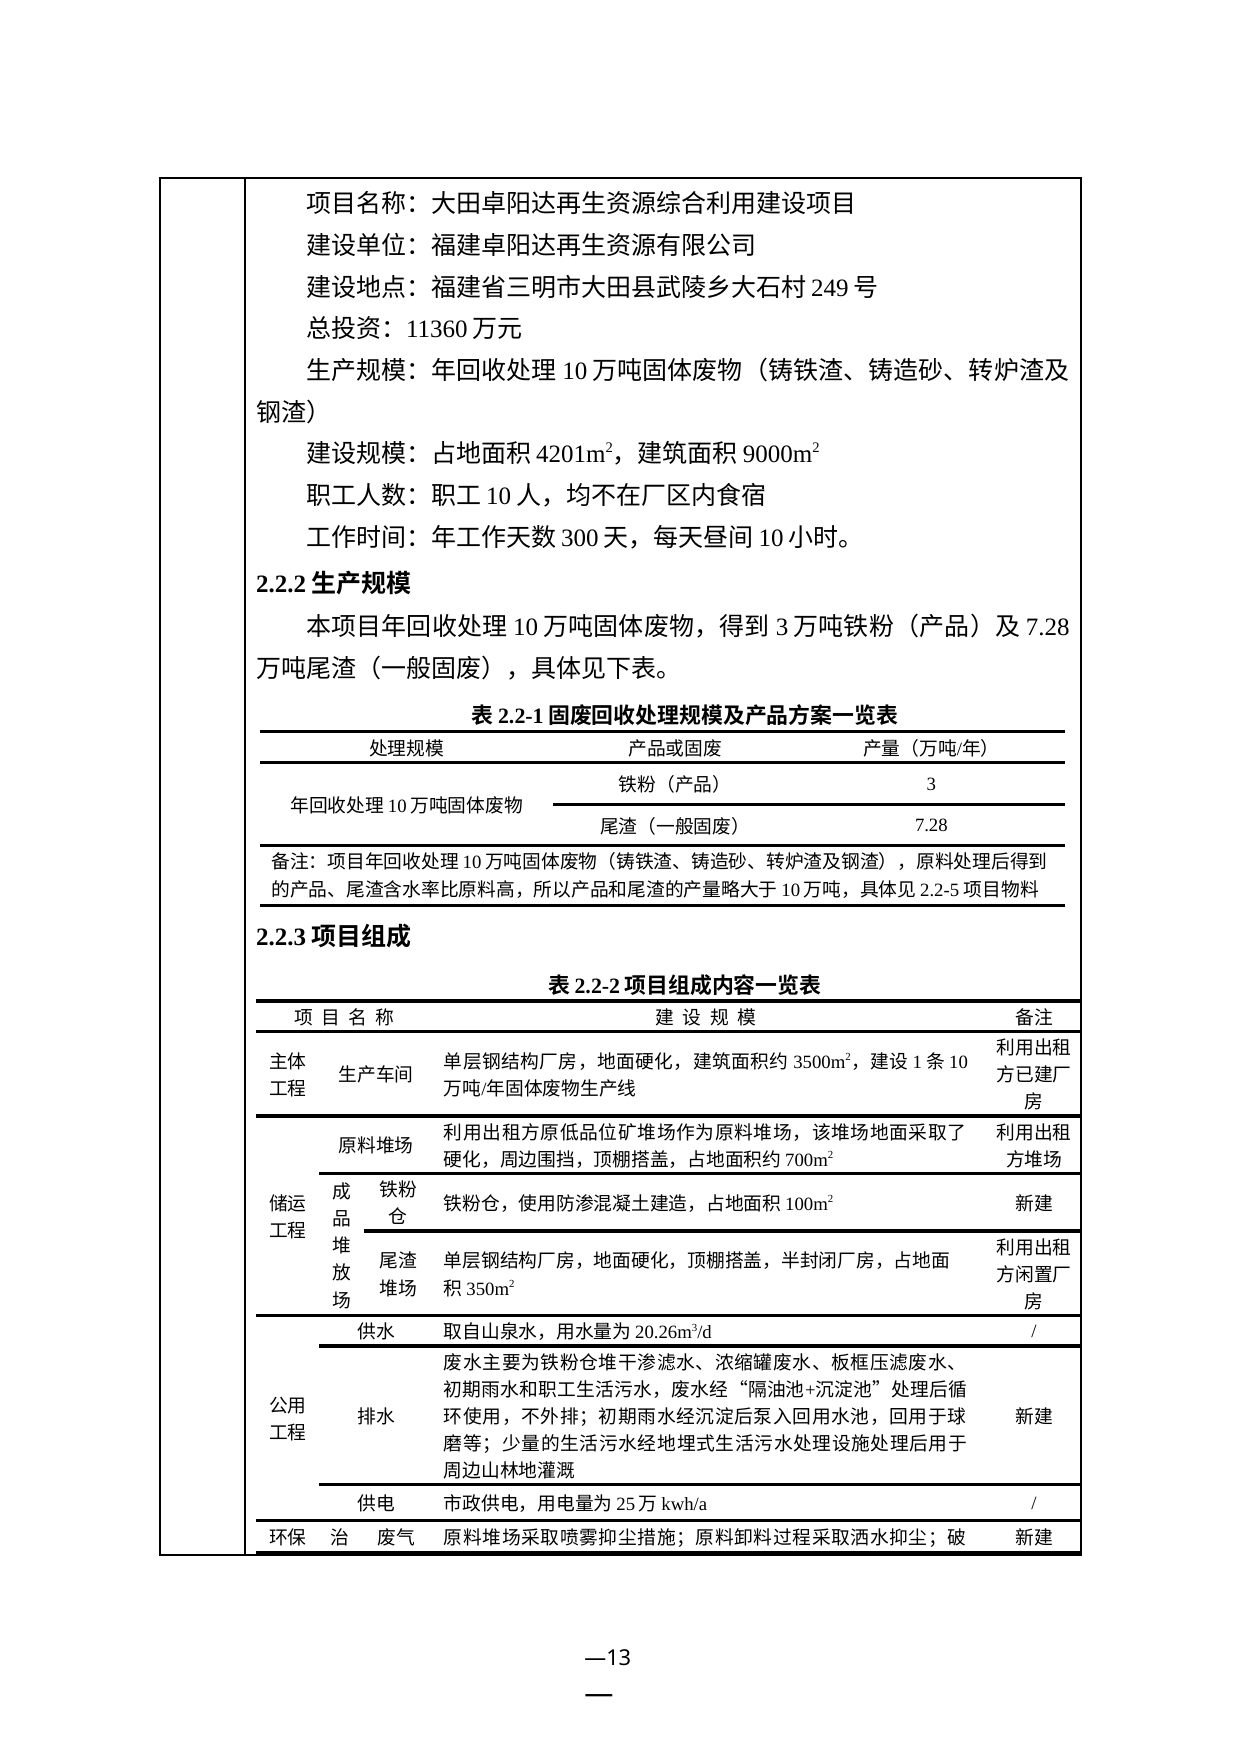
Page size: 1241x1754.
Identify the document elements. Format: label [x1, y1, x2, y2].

table_cell [161, 179, 244, 1554]
